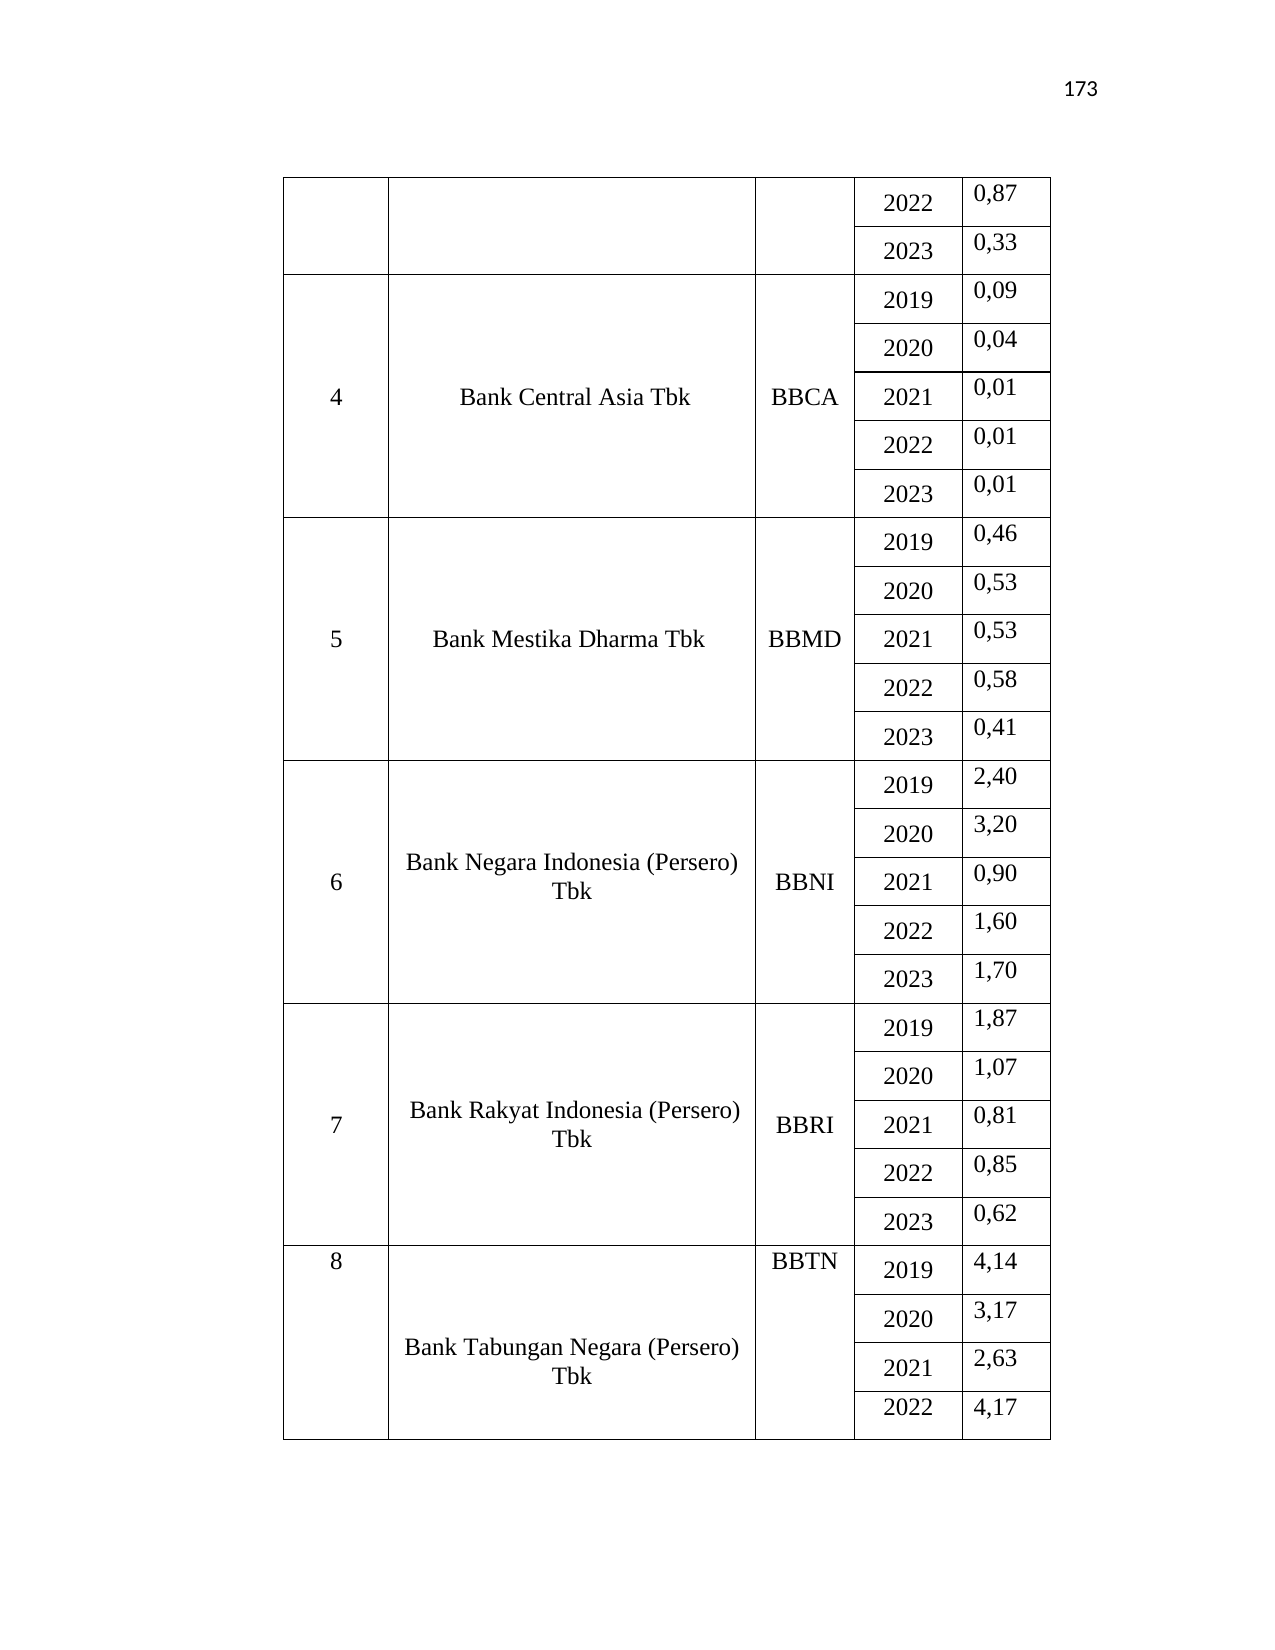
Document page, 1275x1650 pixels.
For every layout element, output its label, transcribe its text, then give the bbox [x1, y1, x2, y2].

table_cell Bank Negara Indonesia (Persero) Tbk [389, 761, 755, 1002]
table_cell 2023 [855, 470, 962, 517]
table_cell 2021 [855, 1101, 962, 1148]
table_cell 0,81 [963, 1101, 1050, 1148]
table_cell 2,40 [963, 761, 1050, 808]
table_cell 0,01 [963, 421, 1050, 468]
table_cell 2022 [855, 664, 962, 711]
table_cell BBCA [756, 275, 854, 517]
table_cell 0,33 [963, 227, 1050, 274]
table_cell BBRI [756, 1004, 854, 1245]
table_cell 0,01 [963, 373, 1050, 420]
table_cell 2022 [855, 178, 962, 226]
table_cell 2023 [855, 1198, 962, 1245]
table_cell 2020 [855, 324, 962, 371]
table_cell 2022 [855, 1149, 962, 1197]
table_cell 0,53 [963, 567, 1050, 614]
table_cell 2022 [855, 906, 962, 954]
table_cell 0,53 [963, 615, 1050, 663]
table_cell 0,04 [963, 324, 1050, 371]
table_cell 7 [284, 1004, 388, 1245]
table_cell 1,60 [963, 906, 1050, 954]
table_cell 0,01 [963, 470, 1050, 517]
table_cell 3,20 [963, 809, 1050, 857]
table_cell 0,87 [963, 178, 1050, 226]
table_cell 2021 [855, 858, 962, 905]
table_cell Bank Tabungan Negara (Persero) Tbk [389, 1246, 755, 1439]
table_cell 2019 [855, 275, 962, 323]
table_cell 4,17 [963, 1392, 1050, 1439]
table_cell 2021 [855, 1343, 962, 1391]
table_cell 4,14 [963, 1246, 1050, 1294]
table_cell 2022 [855, 1392, 962, 1439]
table_cell 8 [284, 1246, 388, 1439]
table_cell 0,09 [963, 275, 1050, 323]
table_cell BBNI [756, 761, 854, 1002]
table_cell 0,41 [963, 712, 1050, 760]
table_cell 2019 [855, 518, 962, 566]
table_cell 2021 [855, 615, 962, 663]
table_cell BBMD [756, 518, 854, 760]
table_cell 0,58 [963, 664, 1050, 711]
table_cell 0,90 [963, 858, 1050, 905]
table_cell 2020 [855, 1295, 962, 1342]
table_cell 2019 [855, 1004, 962, 1051]
table_cell Bank Mestika Dharma Tbk [389, 518, 755, 760]
table_cell 2021 [855, 373, 962, 420]
table_cell 0,62 [963, 1198, 1050, 1245]
table_cell 2023 [855, 955, 962, 1002]
table_cell 2019 [855, 761, 962, 808]
table_cell 2023 [855, 712, 962, 760]
table_cell 4 [284, 275, 388, 517]
table_cell 2022 [855, 421, 962, 468]
table_cell Bank Central Asia Tbk [389, 275, 755, 517]
table_cell 2023 [855, 227, 962, 274]
table_cell 3,17 [963, 1295, 1050, 1342]
table_cell 1,07 [963, 1052, 1050, 1099]
table_cell 5 [284, 518, 388, 760]
table_cell 1,70 [963, 955, 1050, 1002]
table_cell 0,46 [963, 518, 1050, 566]
table_cell 2,63 [963, 1343, 1050, 1391]
table_cell 1,87 [963, 1004, 1050, 1051]
table_cell 2020 [855, 809, 962, 857]
table_cell 0,85 [963, 1149, 1050, 1197]
table_cell 2020 [855, 567, 962, 614]
table_cell 2020 [855, 1052, 962, 1099]
table_cell 2019 [855, 1246, 962, 1294]
table_cell Bank Rakyat Indonesia (Persero) Tbk [389, 1004, 755, 1245]
table_cell 6 [284, 761, 388, 1002]
table_cell BBTN [756, 1246, 854, 1439]
